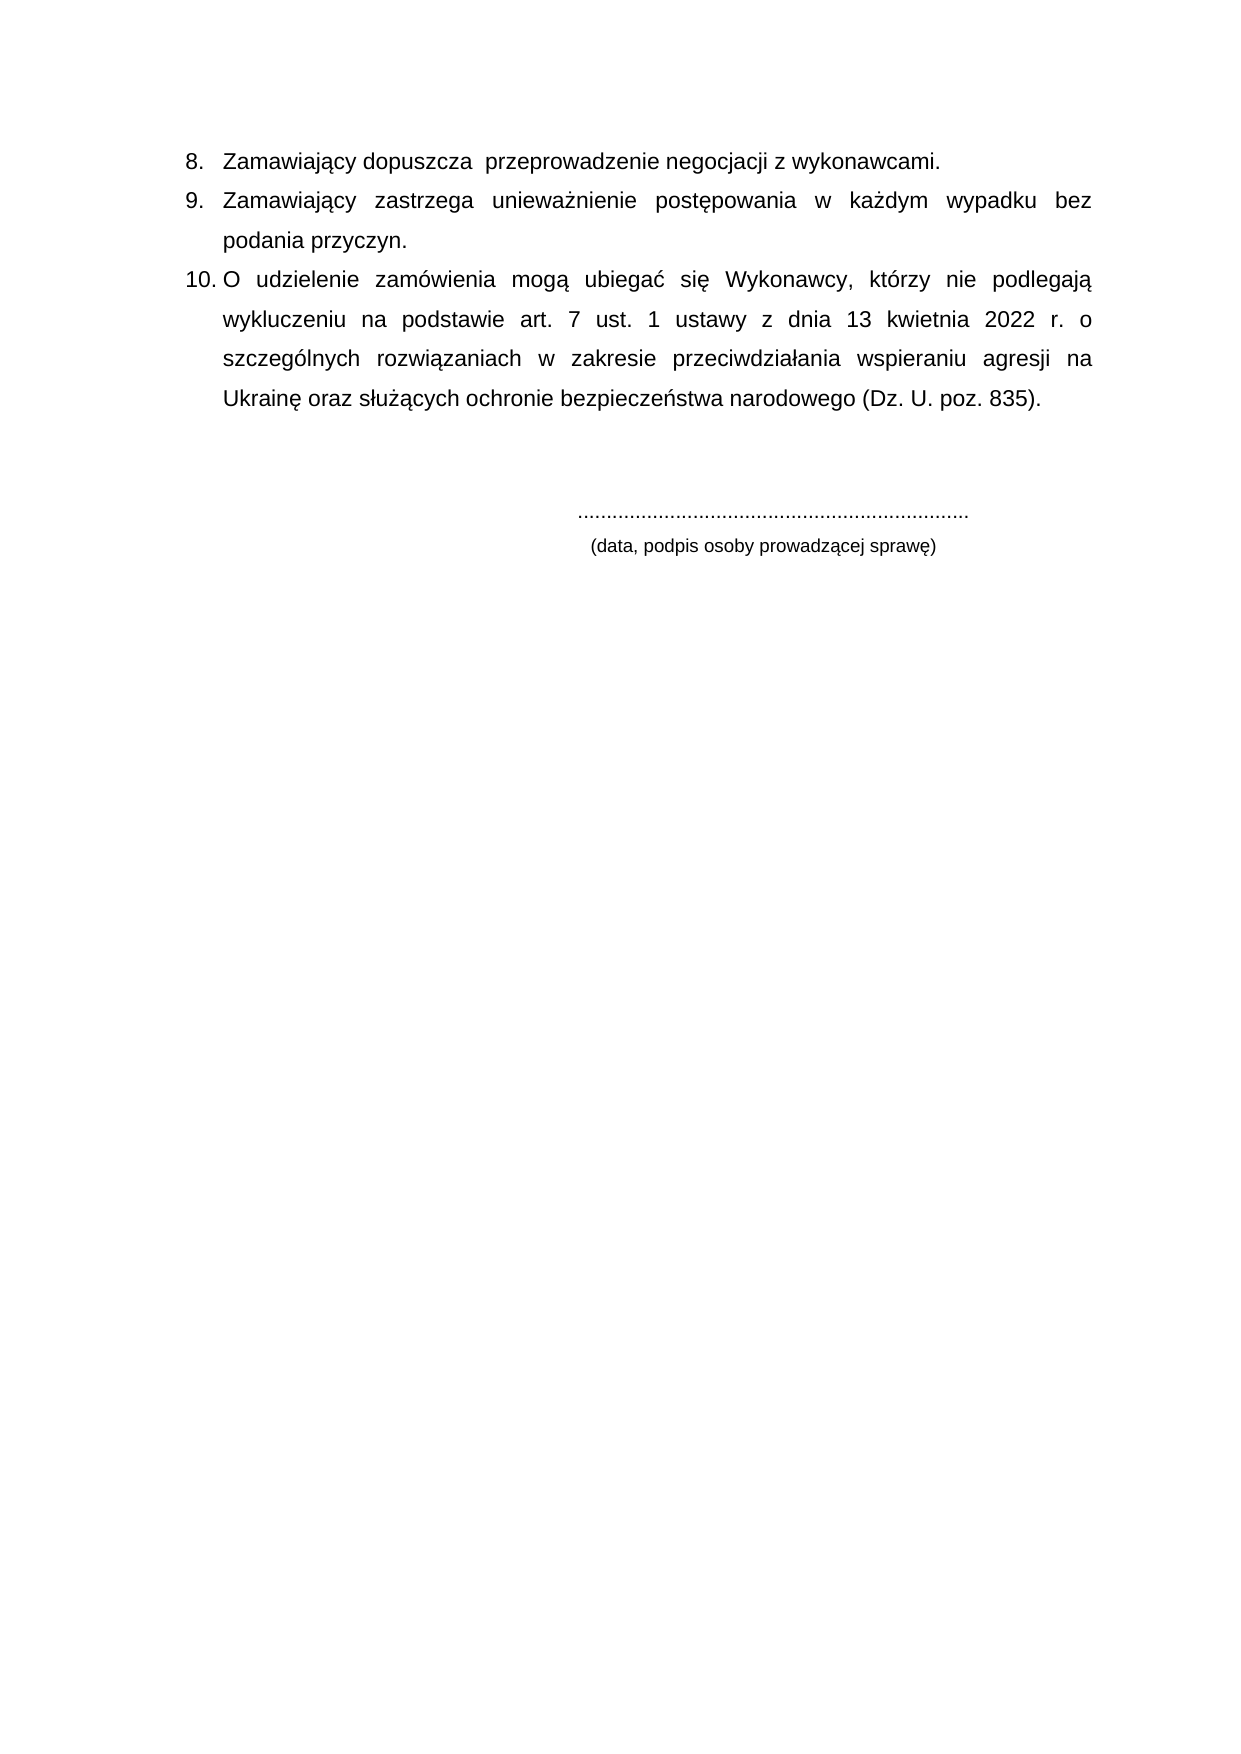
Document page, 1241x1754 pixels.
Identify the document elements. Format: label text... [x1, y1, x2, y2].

list O udzielenie zamówienia mogą ubiegać się Wykonawcy, którzy nie podlegają wykluczeniu na podstawie art. 7 ust. 1 ustawy z dnia 13 kwietnia 2022 r. o szczególnych rozwiązaniach w zakresie przeciwdziałania wspieraniu agresji na Ukrainę oraz służących ochronie bezpieczeństwa narodowego (Dz. U. poz. 835). [185, 266, 1093, 411]
text .................................................................... [185, 499, 1093, 523]
list Zamawiający dopuszcza przeprowadzenie negocjacji z wykonawcami. [185, 148, 1093, 174]
text (data, podpis osoby prowadzącej sprawę) [185, 535, 1093, 557]
list Zamawiający zastrzega unieważnienie postępowania w każdym wypadku bez podania przyczyn. [185, 187, 1093, 253]
